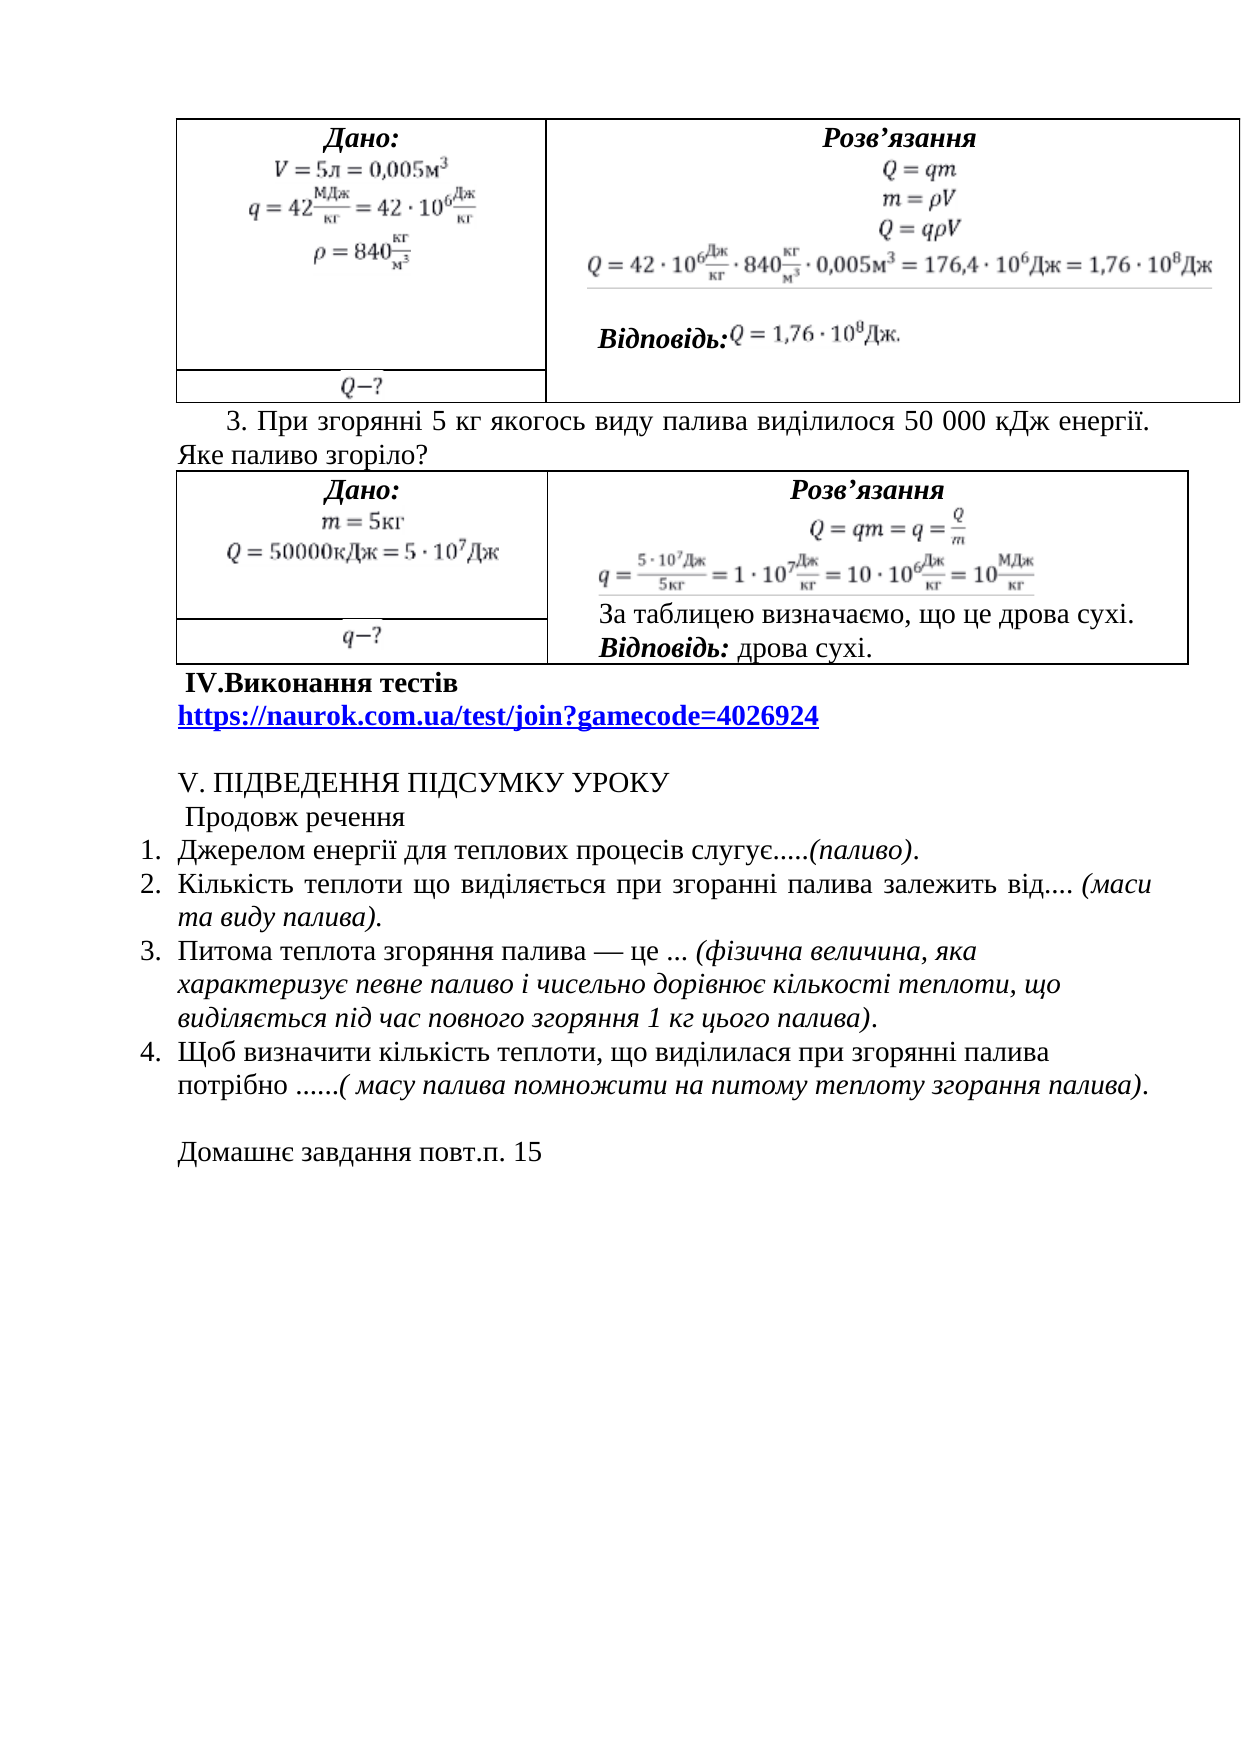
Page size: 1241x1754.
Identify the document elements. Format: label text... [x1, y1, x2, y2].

table_header Розв’язання Відповідь: [547, 120, 1239, 402]
list Джерелом енергії для теплових процесів слугує.....(паливо). [140, 832, 1152, 866]
picture [248, 153, 477, 276]
picture [587, 153, 1213, 290]
picture [226, 505, 499, 567]
text 3. При згорянні 5 кг якогось виду палива виділилося 50 000 кДж енергії. Яке паливо згоріло? [177, 403, 1152, 470]
text Продовж речення [177, 799, 1152, 832]
table_header Дано: [177, 120, 545, 369]
table_cell [177, 371, 545, 402]
table_header Розв’язання За таблицею визначаємо, що це дрова сухі. Відповідь: дрова сухі. [548, 472, 1187, 663]
text V. ПІДВЕДЕННЯ ПІДСУМКУ УРОКУ [177, 765, 1152, 799]
list Питома теплота згоряння палива — це ... (фізична величина, яка характеризує певне паливо і чисельно дорівнює кількості теплоти, що виділяється під час повного згоряння 1 кг цього палива). [140, 933, 1152, 1034]
table_cell [177, 620, 547, 663]
text https://naurok.com.ua/test/join?gamecode=4026924 [177, 698, 1152, 732]
list Щоб визначити кількість теплоти, що виділилася при згорянні палива потрібно ......( масу палива помножити на питому теплоту згорання палива). [140, 1034, 1152, 1101]
picture [342, 619, 384, 650]
picture [340, 370, 385, 401]
picture [729, 317, 901, 349]
text ІV.Виконання тестів [177, 665, 1152, 698]
table_header Дано: [177, 472, 547, 618]
text Домашнє завдання повт.п. 15 [177, 1134, 1152, 1168]
list Кількість теплоти що виділяється при згоранні палива залежить від.... (маси та виду палива). [140, 866, 1152, 933]
picture [598, 505, 1035, 597]
